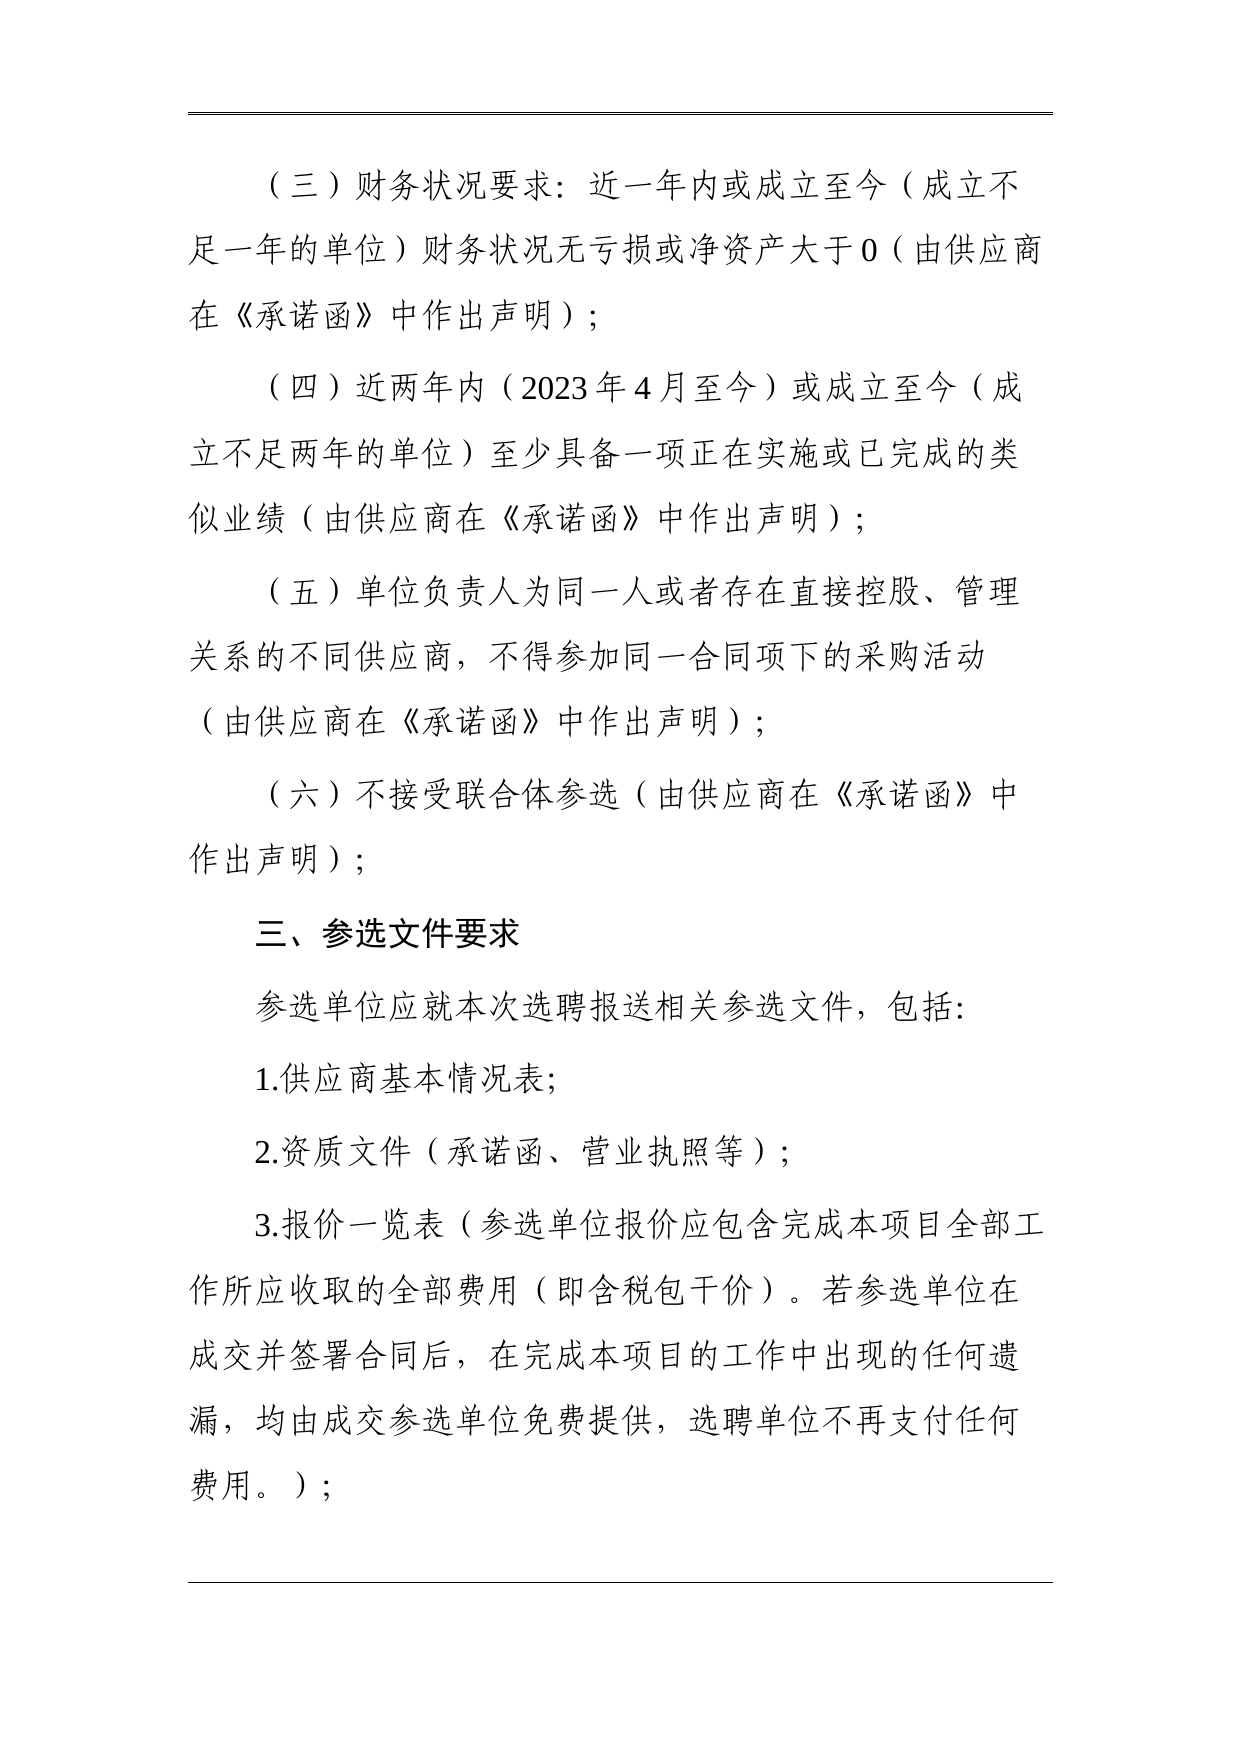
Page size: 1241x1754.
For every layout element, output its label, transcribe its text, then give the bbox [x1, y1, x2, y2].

text 3.报价一览表（参选单位报价应包含完成本项目全部工作所应收取的全部费用（即含税包干价）。若参选单位在成交并签署合同后，在完成本项目的工作中出现的任何遗漏，均由成交参选单位免费提供，选聘单位不再支付任何费用。）； [187, 1191, 1053, 1516]
text 1.供应商基本情况表； [187, 1044, 1053, 1109]
text 2.资质文件（承诺函、营业执照等）； [187, 1118, 1053, 1183]
text 参选单位应就本次选聘报送相关参选文件，包括： [187, 971, 1053, 1036]
text （四）近两年内（2023年4月至今）或成立至今（成立不足两年的单位）至少具备一项正在实施或已完成的类似业绩（由供应商在《承诺函》中作出声明）； [187, 354, 1053, 549]
text （六）不接受联合体参选（由供应商在《承诺函》中作出声明）； [187, 760, 1053, 890]
text （三）财务状况要求：近一年内或成立至今（成立不足一年的单位）财务状况无亏损或净资产大于0（由供应商在《承诺函》中作出声明）； [187, 151, 1053, 346]
text （五）单位负责人为同一人或者存在直接控股、管理关系的不同供应商，不得参加同一合同项下的采购活动（由供应商在《承诺函》中作出声明）； [187, 557, 1053, 752]
text 三、参选文件要求 [187, 898, 1053, 963]
